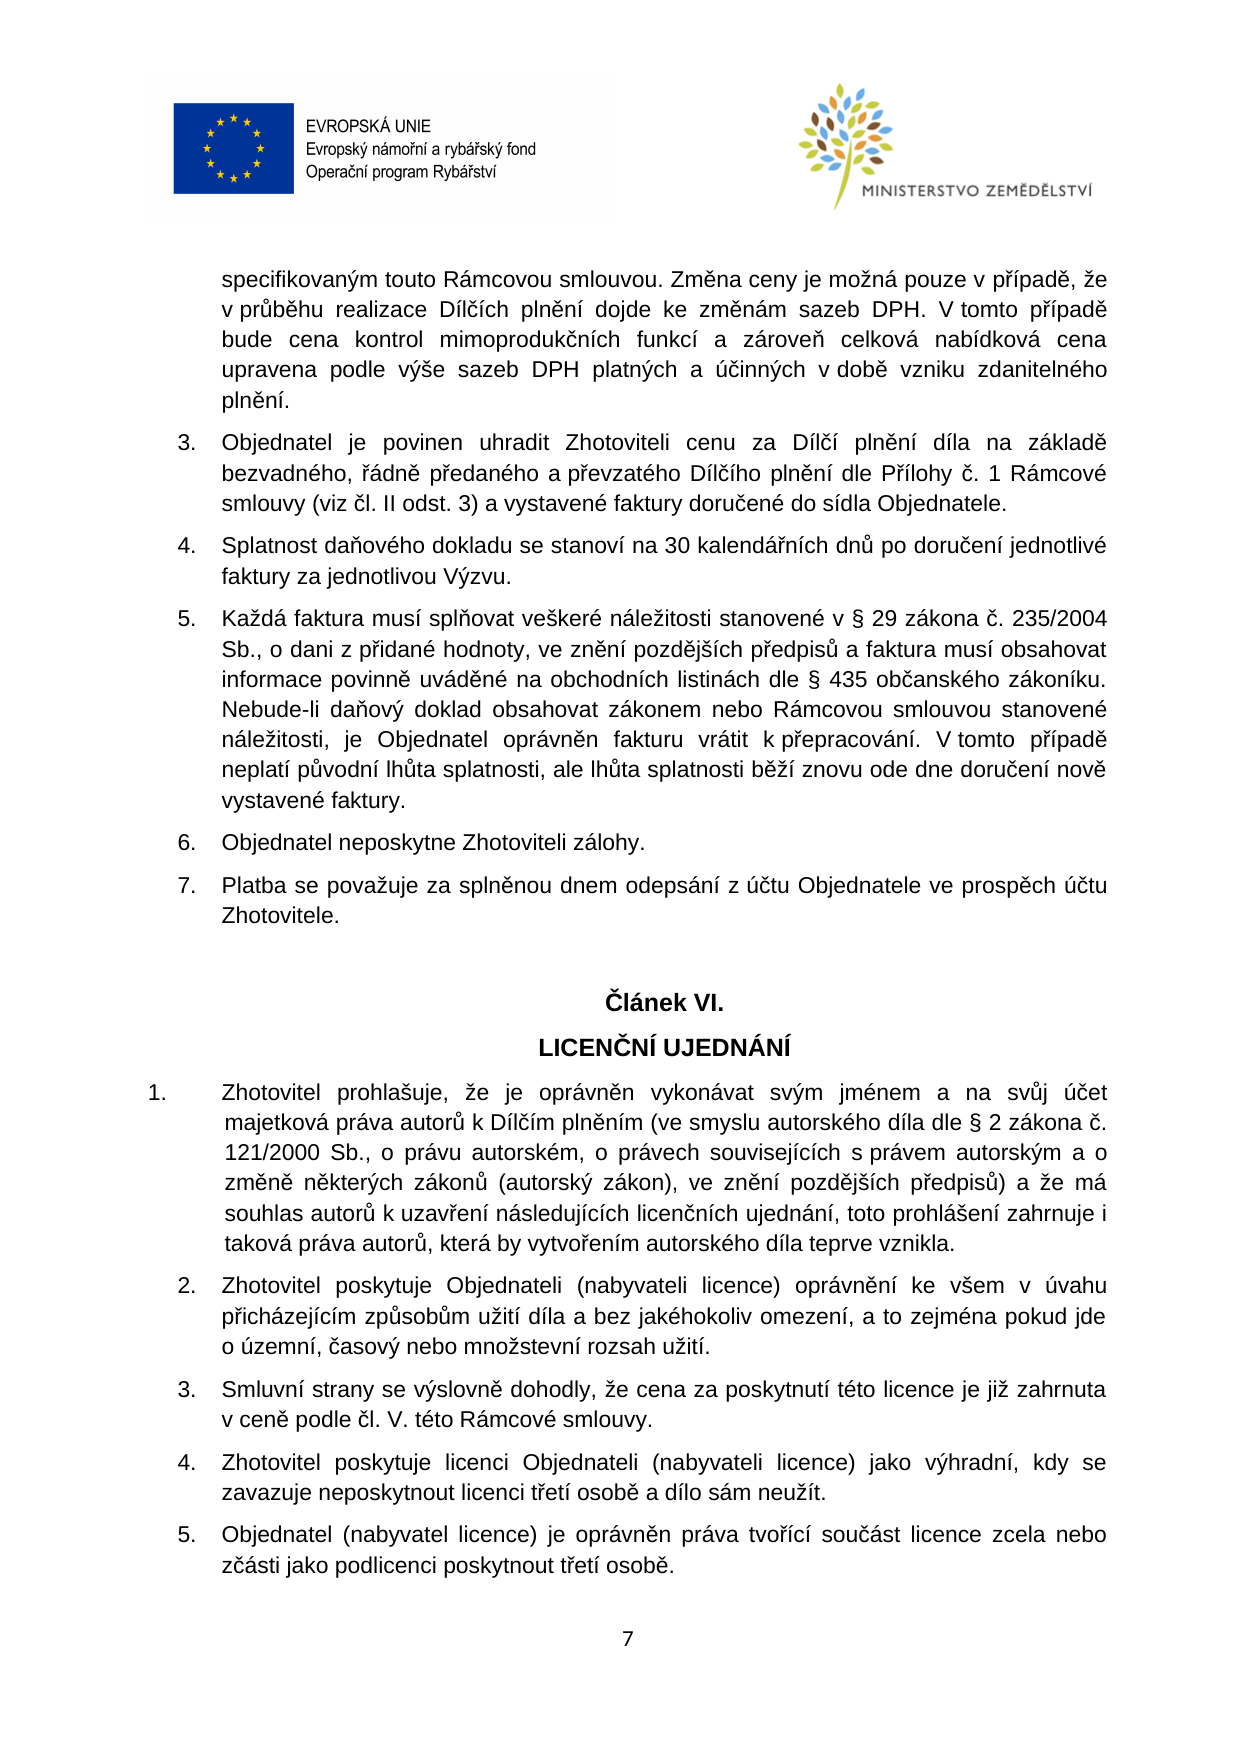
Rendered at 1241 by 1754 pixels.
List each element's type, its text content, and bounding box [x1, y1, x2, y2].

list Každá faktura musí splňovat veškeré náležitosti stanovené v § 29 zákona č. 235/2004 Sb., o dani z přidané hodnoty, ve znění pozdějších předpisů a faktura musí obsahovat informace povinně uváděné na obchodních listinách dle § 435 občanského zákoníku. Nebude-li daňový doklad obsahovat zákonem nebo Rámcovou smlouvou stanovené náležitosti, je Objednatel oprávněn fakturu vrátit k přepracování. V tomto případě neplatí původní lhůta splatnosti, ale lhůta splatnosti běží znovu ode dne doručení nově vystavené faktury. [177, 605, 1107, 813]
list Zhotovitel prohlašuje, že je oprávněn vykonávat svým jménem a na svůj účet majetková práva autorů k Dílčím plněním (ve smyslu autorského díla dle § 2 zákona č. 121/2000 Sb., o právu autorském, o právech souvisejících s právem autorským a o změně některých zákonů (autorský zákon), ve znění pozdějších předpisů) a že má souhlas autorů k uzavření následujících licenčních ujednání, toto prohlášení zahrnuje i taková práva autorů, která by vytvořením autorského díla teprve vznikla. [148, 1079, 1107, 1256]
text Objednatel (nabyvatel licence) je oprávněn práva tvořící součást licence zcela nebo zčásti jako podlicenci poskytnout třetí osobě. [177, 1521, 1107, 1578]
text Smluvní strany se výslovně dohodly, že cena za poskytnutí této licence je již zahrnuta v ceně podle čl. V. této Rámcové smlouvy. [177, 1376, 1107, 1432]
list Platba se považuje za splněnou dnem odepsání z účtu Objednatele ve prospěch účtu Zhotovitele. [177, 872, 1107, 929]
list Objednatel je povinen uhradit Zhotoviteli cenu za Dílčí plnění díla na základě bezvadného, řádně předaného a převzatého Dílčího plnění dle Přílohy č. 1 Rámcové smlouvy (viz čl. II odst. 3) a vystavené faktury doručené do sídla Objednatele. [177, 429, 1107, 516]
picture [771, 76, 1108, 224]
text Zhotovitel poskytuje Objednateli (nabyvateli licence) oprávnění ke všem v úvahu přicházejícím způsobům užití díla a bez jakéhokoliv omezení, a to zejména pokud jde o územní, časový nebo množstevní rozsah užití. [177, 1272, 1107, 1359]
picture [147, 73, 611, 224]
list Objednatel neposkytne Zhotoviteli zálohy. [177, 829, 1107, 856]
text Článek VI. [221, 988, 1107, 1016]
list Splatnost daňového dokladu se stanoví na 30 kalendářních dnů po doručení jednotlivé faktury za jednotlivou Výzvu. [177, 532, 1107, 589]
text Zhotovitel poskytuje licenci Objednateli (nabyvateli licence) jako výhradní, kdy se zavazuje neposkytnout licenci třetí osobě a dílo sám neužít. [177, 1448, 1107, 1505]
text LICENČNÍ UJEDNÁNÍ [221, 1033, 1107, 1062]
